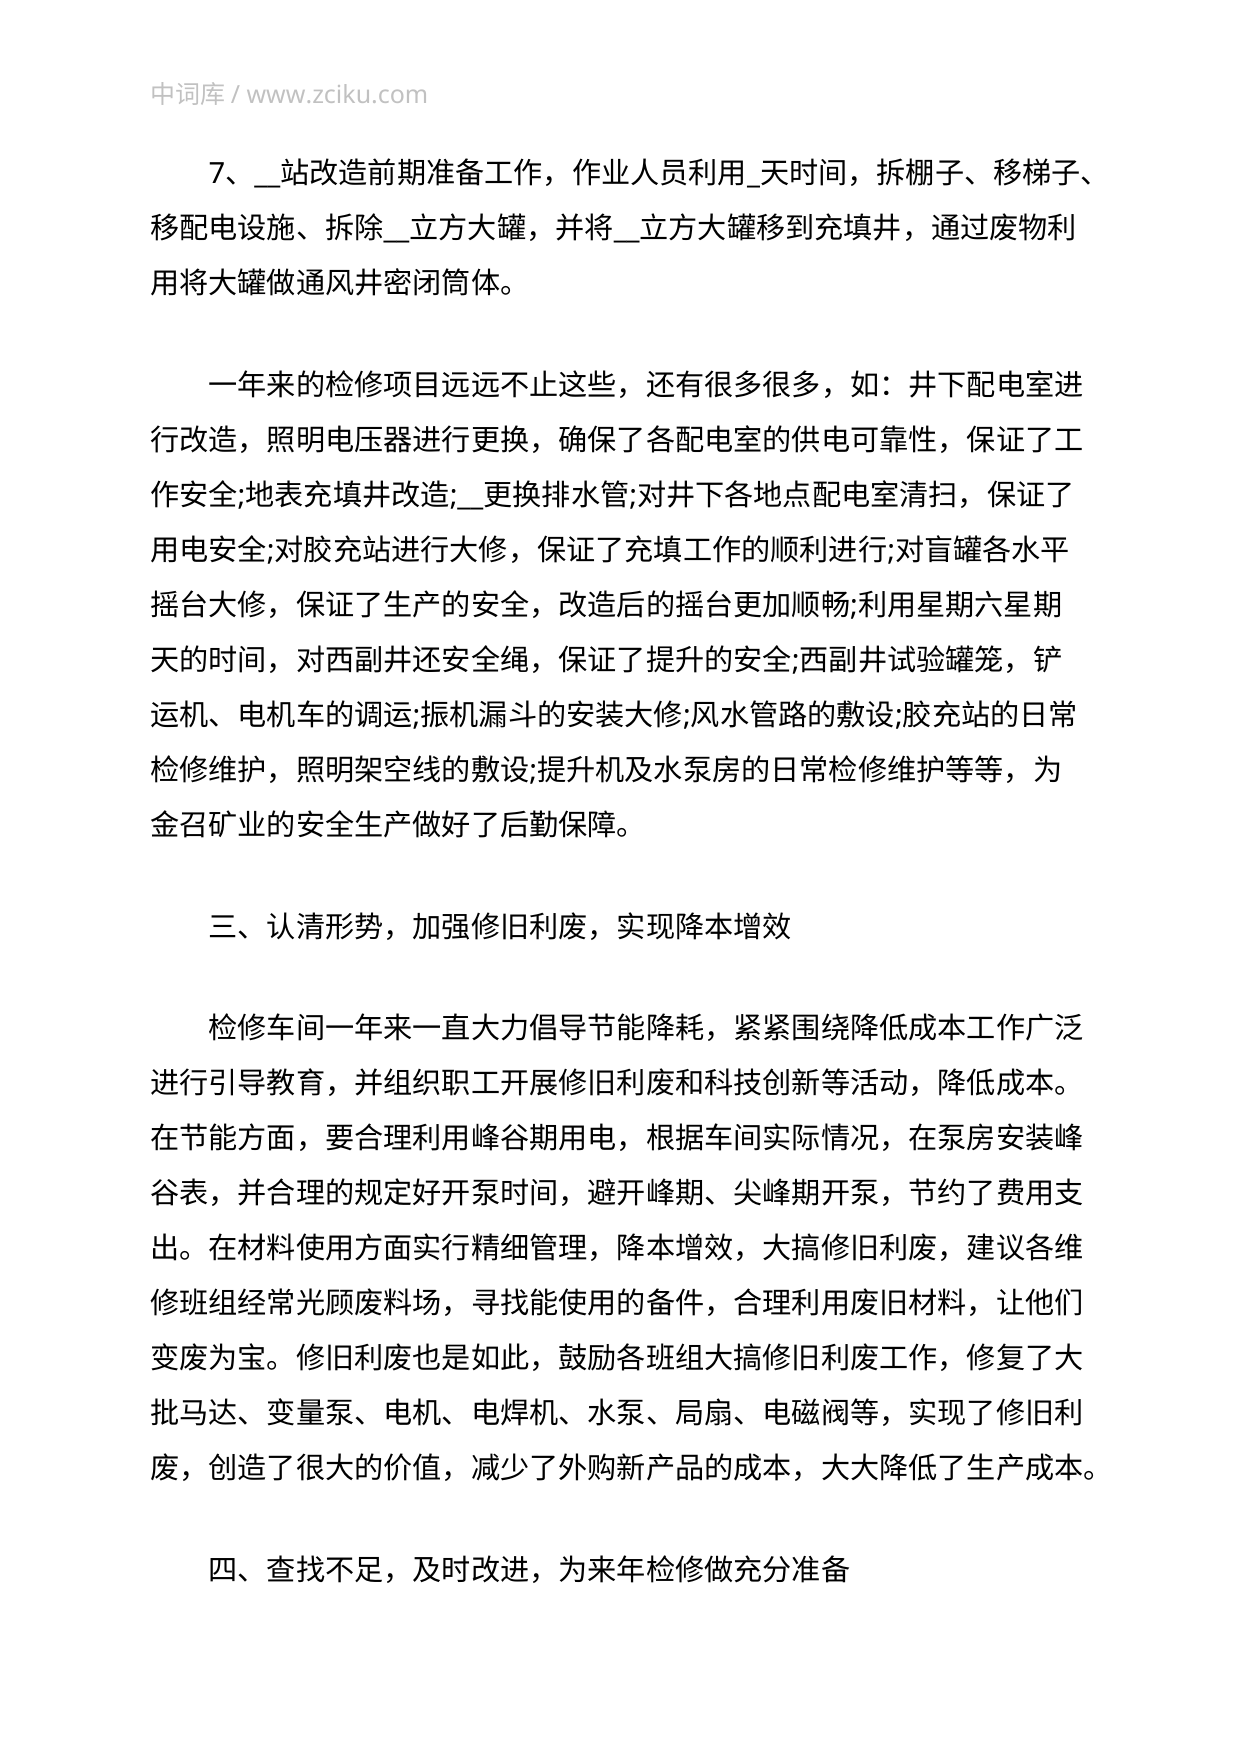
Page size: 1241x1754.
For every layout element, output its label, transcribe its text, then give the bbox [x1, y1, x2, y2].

text 三、认清形势，加强修旧利废，实现降本增效 [150, 903, 1090, 946]
text 四、查找不足，及时改进，为来年检修做充分准备 [150, 1546, 1090, 1588]
text 7、__站改造前期准备工作，作业人员利用_天时间，拆棚子、移梯子、移配电设施、拆除__立方大罐，并将__立方大罐移到充填井，通过废物利用将大罐做通风井密闭筒体。 [150, 150, 1090, 302]
text 检修车间一年来一直大力倡导节能降耗，紧紧围绕降低成本工作广泛进行引导教育，并组织职工开展修旧利废和科技创新等活动，降低成本。在节能方面，要合理利用峰谷期用电，根据车间实际情况，在泵房安装峰谷表，并合理的规定好开泵时间，避开峰期、尖峰期开泵，节约了费用支出。在材料使用方面实行精细管理，降本增效，大搞修旧利废，建议各维修班组经常光顾废料场，寻找能使用的备件，合理利用废旧材料，让他们变废为宝。修旧利废也是如此，鼓励各班组大搞修旧利废工作，修复了大批马达、变量泵、电机、电焊机、水泵、局扇、电磁阀等，实现了修旧利废，创造了很大的价值，减少了外购新产品的成本，大大降低了生产成本。 [150, 1005, 1090, 1487]
text 一年来的检修项目远远不止这些，还有很多很多，如：井下配电室进行改造，照明电压器进行更换，确保了各配电室的供电可靠性，保证了工作安全;地表充填井改造;__更换排水管;对井下各地点配电室清扫，保证了用电安全;对胶充站进行大修，保证了充填工作的顺利进行;对盲罐各水平摇台大修，保证了生产的安全，改造后的摇台更加顺畅;利用星期六星期天的时间，对西副井还安全绳，保证了提升的安全;西副井试验罐笼，铲运机、电机车的调运;振机漏斗的安装大修;风水管路的敷设;胶充站的日常检修维护，照明架空线的敷设;提升机及水泵房的日常检修维护等等，为金召矿业的安全生产做好了后勤保障。 [150, 362, 1090, 844]
